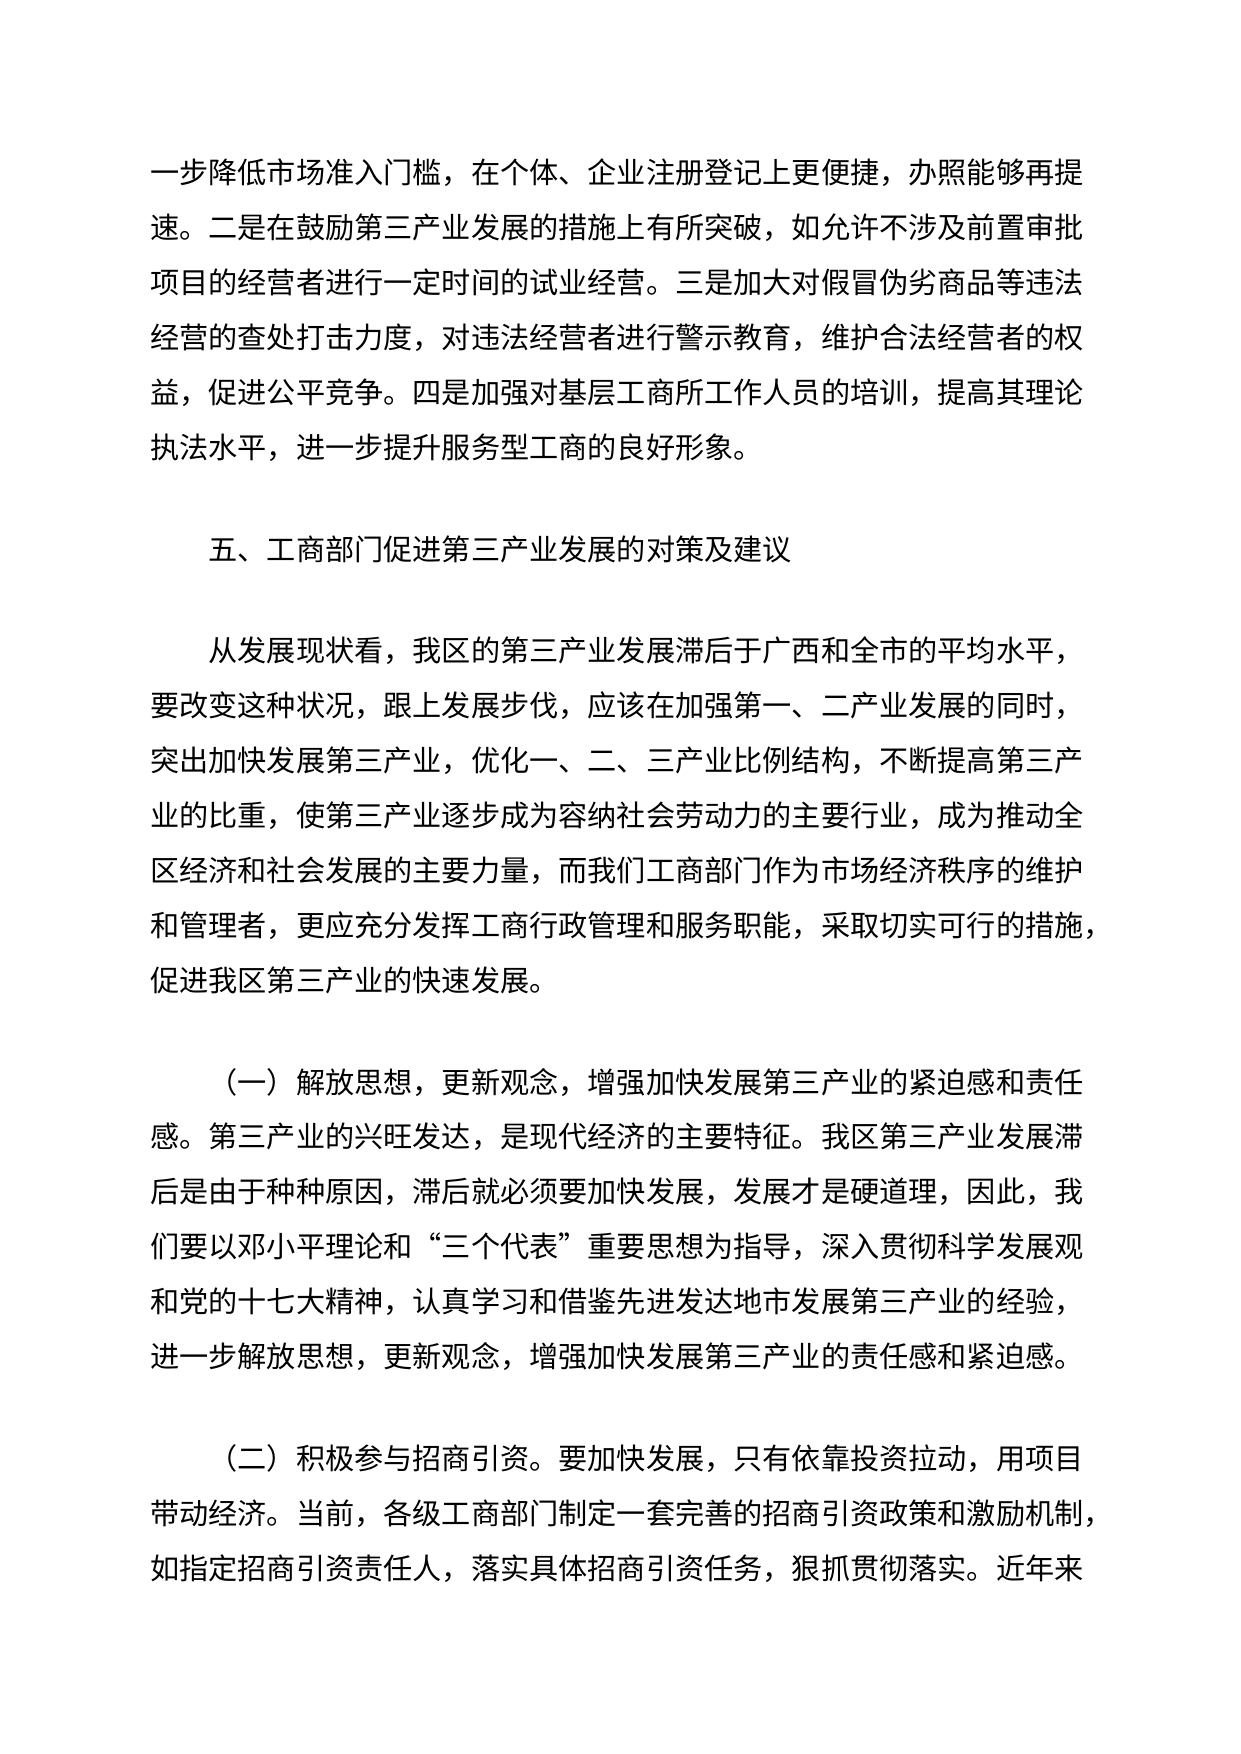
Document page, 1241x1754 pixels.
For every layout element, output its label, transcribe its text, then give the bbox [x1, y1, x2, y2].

text 从发展现状看，我区的第三产业发展滞后于广西和全市的平均水平，要改变这种状况，跟上发展步伐，应该在加强第一、二产业发展的同时，突出加快发展第三产业，优化一、二、三产业比例结构，不断提高第三产业的比重，使第三产业逐步成为容纳社会劳动力的主要行业，成为推动全区经济和社会发展的主要力量，而我们工商部门作为市场经济秩序的维护和管理者，更应充分发挥工商行政管理和服务职能，采取切实可行的措施，促进我区第三产业的快速发展。 [150, 628, 1090, 1000]
text 五、工商部门促进第三产业发展的对策及建议 [150, 526, 1090, 568]
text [150, 150, 1090, 467]
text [150, 1435, 1090, 1587]
text （一）解放思想，更新观念，增强加快发展第三产业的紧迫感和责任感。第三产业的兴旺发达，是现代经济的主要特征。我区第三产业发展滞后是由于种种原因，滞后就必须要加快发展，发展才是硬道理，因此，我们要以邓小平理论和“三个代表”重要思想为指导，深入贯彻科学发展观和党的十七大精神，认真学习和借鉴先进发达地市发展第三产业的经验，进一步解放思想，更新观念，增强加快发展第三产业的责任感和紧迫感。 [150, 1059, 1090, 1376]
